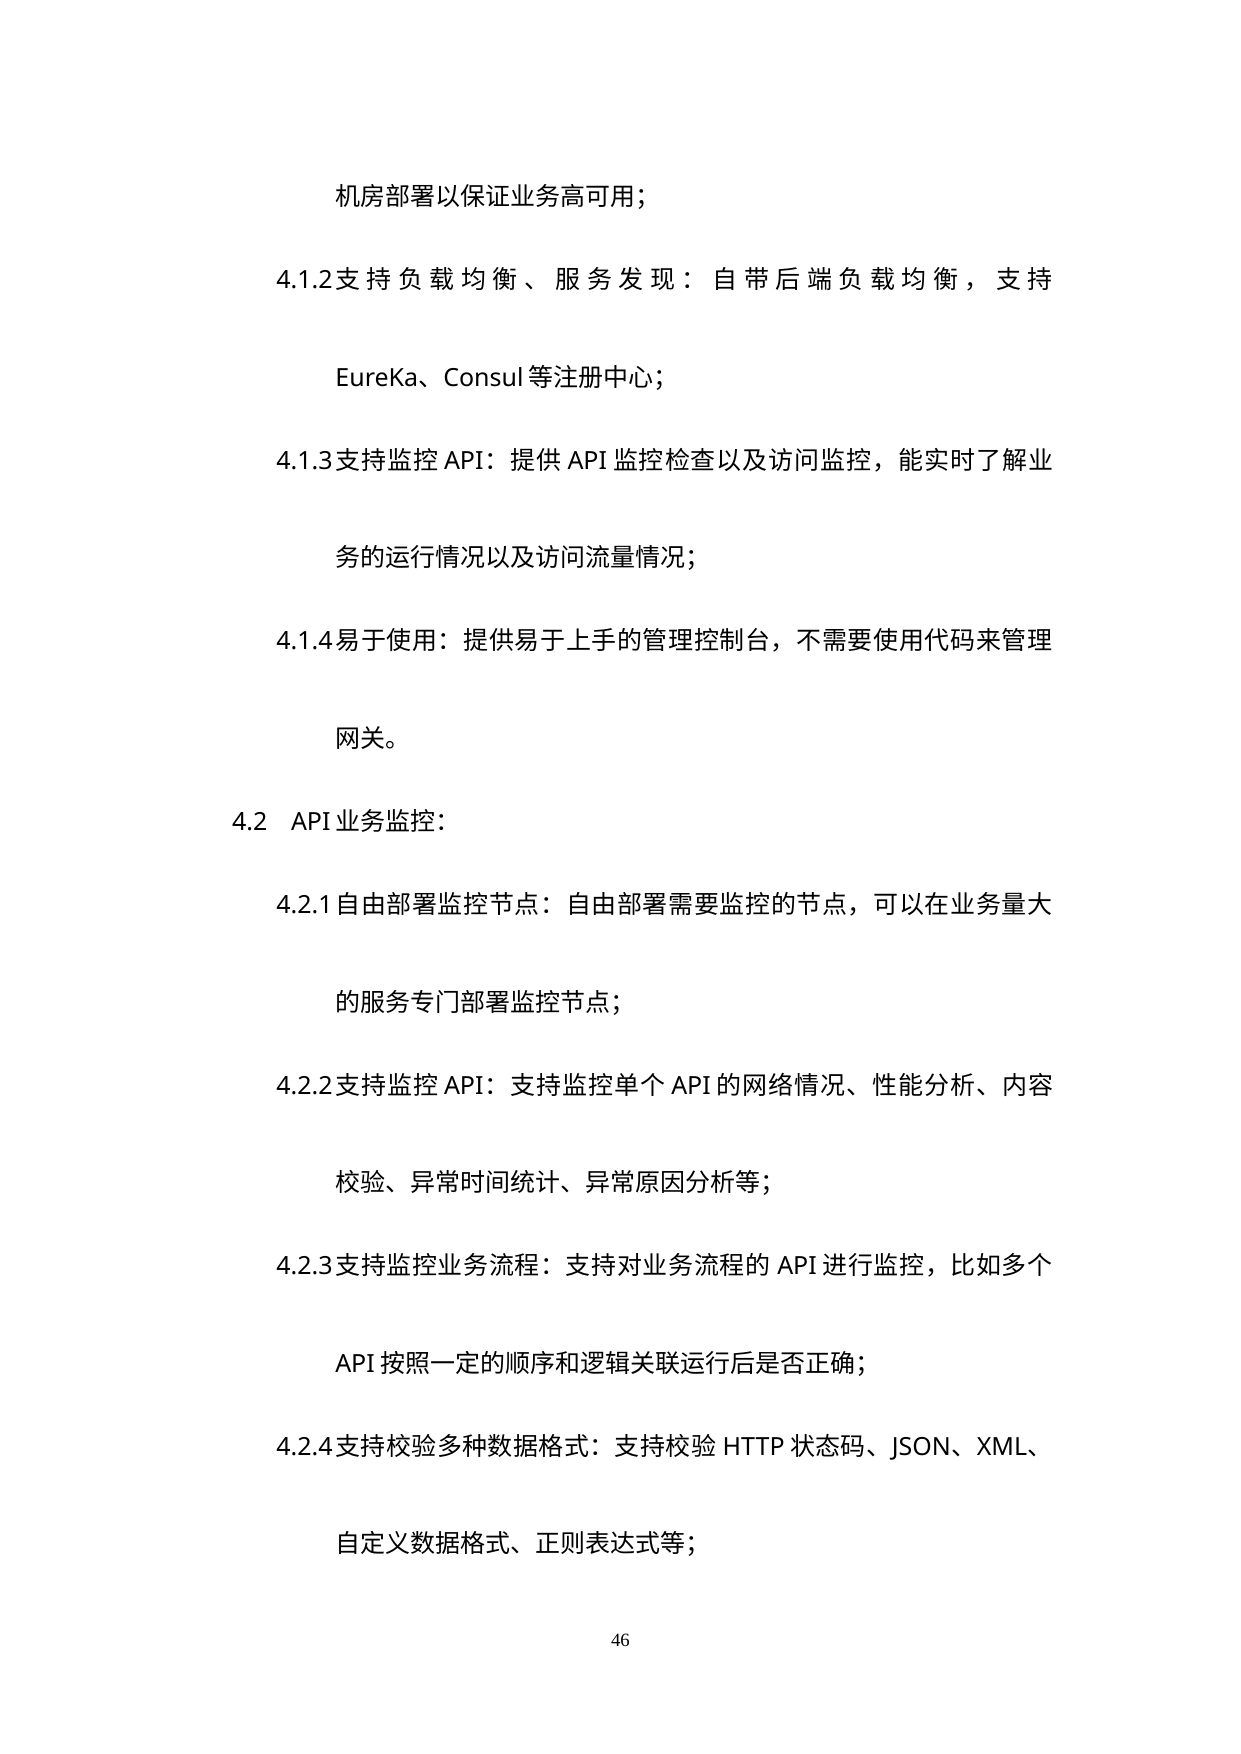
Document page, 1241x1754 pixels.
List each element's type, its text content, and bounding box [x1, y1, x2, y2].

list API业务监控： [232, 787, 1053, 852]
list 支持监控API：提供API监控检查以及访问监控，能实时了解业务的运行情况以及访问流量情况； [276, 426, 1053, 588]
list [276, 162, 1053, 227]
list 支持负载均衡、服务发现：自带后端负载均衡，支持EureKa、Consul等注册中心； [276, 245, 1053, 408]
list 易于使用：提供易于上手的管理控制台，不需要使用代码来管理网关。 [276, 606, 1053, 769]
list 自由部署监控节点：自由部署需要监控的节点，可以在业务量大的服务专门部署监控节点； [276, 870, 1053, 1033]
list 支持监控业务流程：支持对业务流程的API进行监控，比如多个API按照一定的顺序和逻辑关联运行后是否正确； [276, 1231, 1053, 1394]
list 支持监控API：支持监控单个API的网络情况、性能分析、内容校验、异常时间统计、异常原因分析等； [276, 1051, 1053, 1213]
list 支持校验多种数据格式：支持校验HTTP状态码、JSON、XML、自定义数据格式、正则表达式等； [276, 1412, 1053, 1574]
